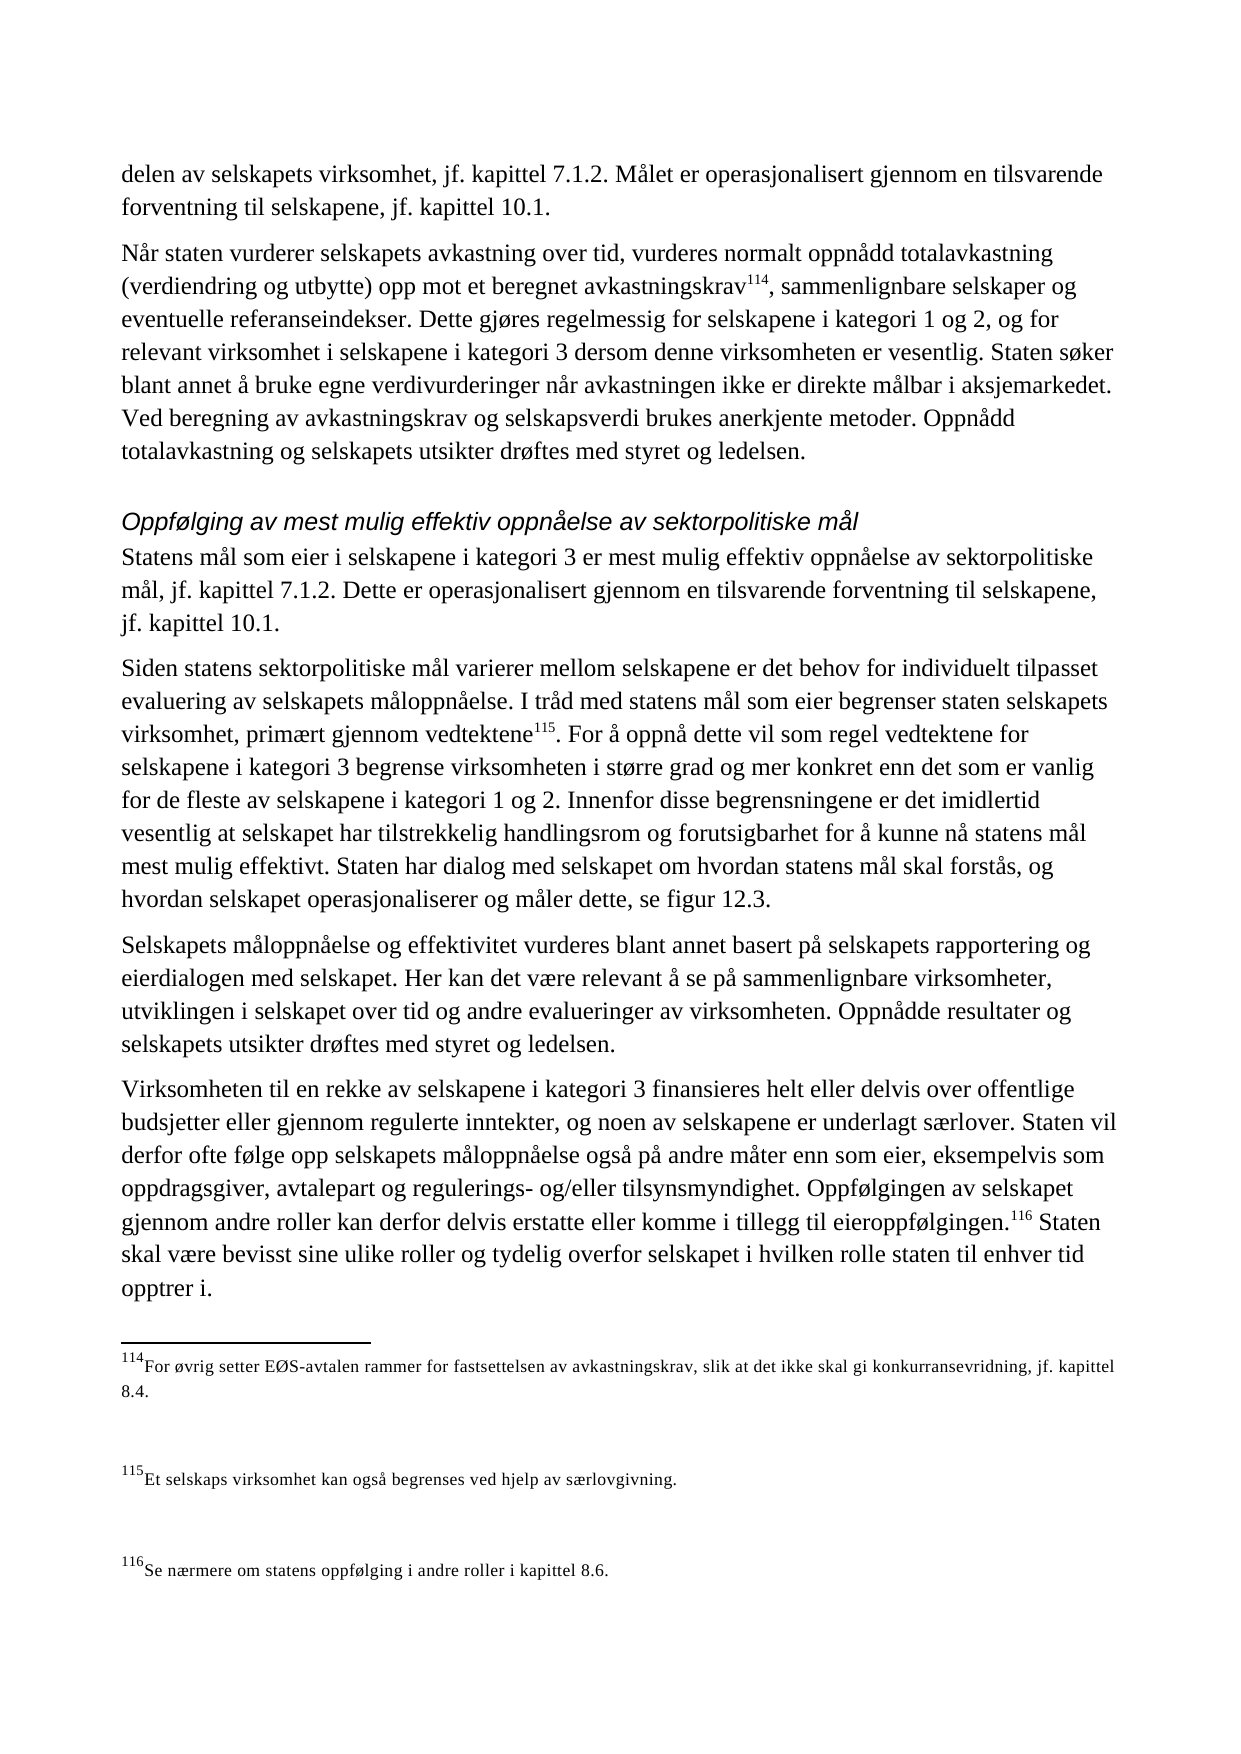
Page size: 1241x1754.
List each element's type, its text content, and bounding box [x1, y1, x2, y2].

text Selskapets måloppnåelse og effektivitet vurderes blant annet basert på selskapets rapportering og eierdialogen med selskapet. Her kan det være relevant å se på sammenlignbare virksomheter, utviklingen i selskapet over tid og andre evalueringer av virksomheten. Oppnådde resultater og selskapets utsikter drøftes med styret og ledelsen. [121, 930, 1119, 1058]
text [121, 159, 1119, 221]
text Oppfølging av mest mulig effektiv oppnåelse av sektorpolitiske mål [121, 507, 1119, 535]
text Siden statens sektorpolitiske mål varierer mellom selskapene er det behov for individuelt tilpasset evaluering av selskapets måloppnåelse. I tråd med statens mål som eier begrenser staten selskapets virksomhet, primært gjennom vedtektene. For å oppnå dette vil som regel vedtektene for selskapene i kategori 3 begrense virksomheten i større grad og mer konkret enn det som er vanlig for de fleste av selskapene i kategori 1 og 2. Innenfor disse begrensningene er det imidlertid vesentlig at selskapet har tilstrekkelig handlingsrom og forutsigbarhet for å kunne nå statens mål mest mulig effektivt. Staten har dialog med selskapet om hvordan statens mål skal forstås, og hvordan selskapet operasjonaliserer og måler dette, se figur 12.3. [121, 653, 1119, 913]
text Virksomheten til en rekke av selskapene i kategori 3 finansieres helt eller delvis over offentlige budsjetter eller gjennom regulerte inntekter, og noen av selskapene er underlagt særlover. Staten vil derfor ofte følge opp selskapets måloppnåelse også på andre måter enn som eier, eksempelvis som oppdragsgiver, avtalepart og regulerings- og/eller tilsynsmyndighet. Oppfølgingen av selskapet gjennom andre roller kan derfor delvis erstatte eller komme i tillegg til eieroppfølgingen. Staten skal være bevisst sine ulike roller og tydelig overfor selskapet i hvilken rolle staten til enhver tid opptrer i. [121, 1074, 1119, 1301]
text Når staten vurderer selskapets avkastning over tid, vurderes normalt oppnådd totalavkastning (verdiendring og utbytte) opp mot et beregnet avkastningskrav, sammenlignbare selskaper og eventuelle referanseindekser. Dette gjøres regelmessig for selskapene i kategori 1 og 2, og for relevant virksomhet i selskapene i kategori 3 dersom denne virksomheten er vesentlig. Staten søker blant annet å bruke egne verdivurderinger når avkastningen ikke er direkte målbar i aksjemarkedet. Ved beregning av avkastningskrav og selskapsverdi brukes anerkjente metoder. Oppnådd totalavkastning og selskapets utsikter drøftes med styret og ledelsen. [121, 238, 1119, 465]
text Statens mål som eier i selskapene i kategori 3 er mest mulig effektiv oppnåelse av sektorpolitiske mål, jf. kapittel 7.1.2. Dette er operasjonalisert gjennom en tilsvarende forventning til selskapene, jf. kapittel 10.1. [121, 542, 1119, 636]
